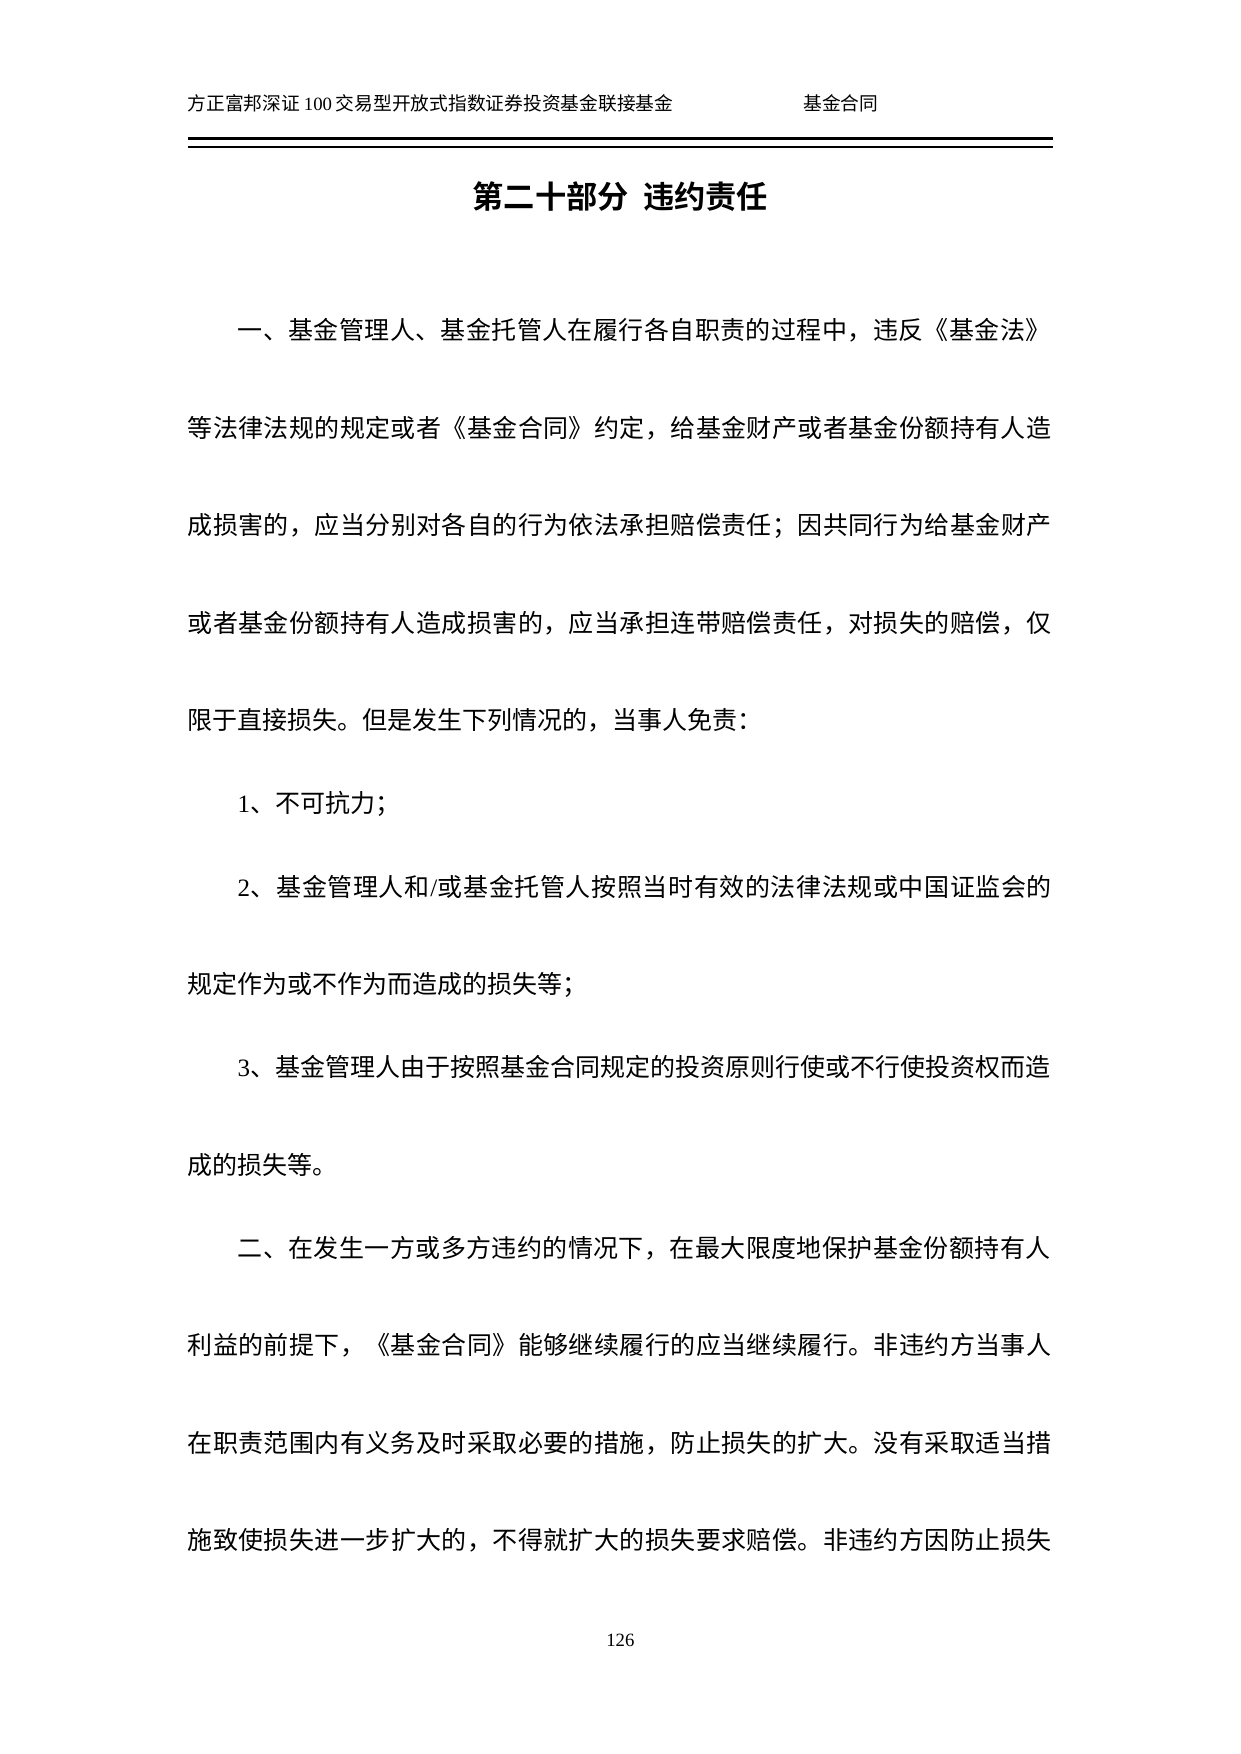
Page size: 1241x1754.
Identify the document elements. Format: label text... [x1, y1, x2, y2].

text 3、基金管理人由于按照基金合同规定的投资原则行使或不行使投资权而造成的损失等。 [187, 1033, 1053, 1196]
text 一、基金管理人、基金托管人在履行各自职责的过程中，违反《基金法》等法律法规的规定或者《基金合同》约定，给基金财产或者基金份额持有人造成损害的，应当分别对各自的行为依法承担赔偿责任；因共同行为给基金财产或者基金份额持有人造成损害的，应当承担连带赔偿责任，对损失的赔偿，仅限于直接损失。但是发生下列情况的，当事人免责： [187, 296, 1053, 751]
text 2、基金管理人和/或基金托管人按照当时有效的法律法规或中国证监会的规定作为或不作为而造成的损失等； [187, 853, 1053, 1015]
text 1、不可抗力； [187, 769, 1053, 834]
subtitle 第二十部分 违约责任 [187, 162, 1053, 227]
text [187, 1214, 1053, 1571]
